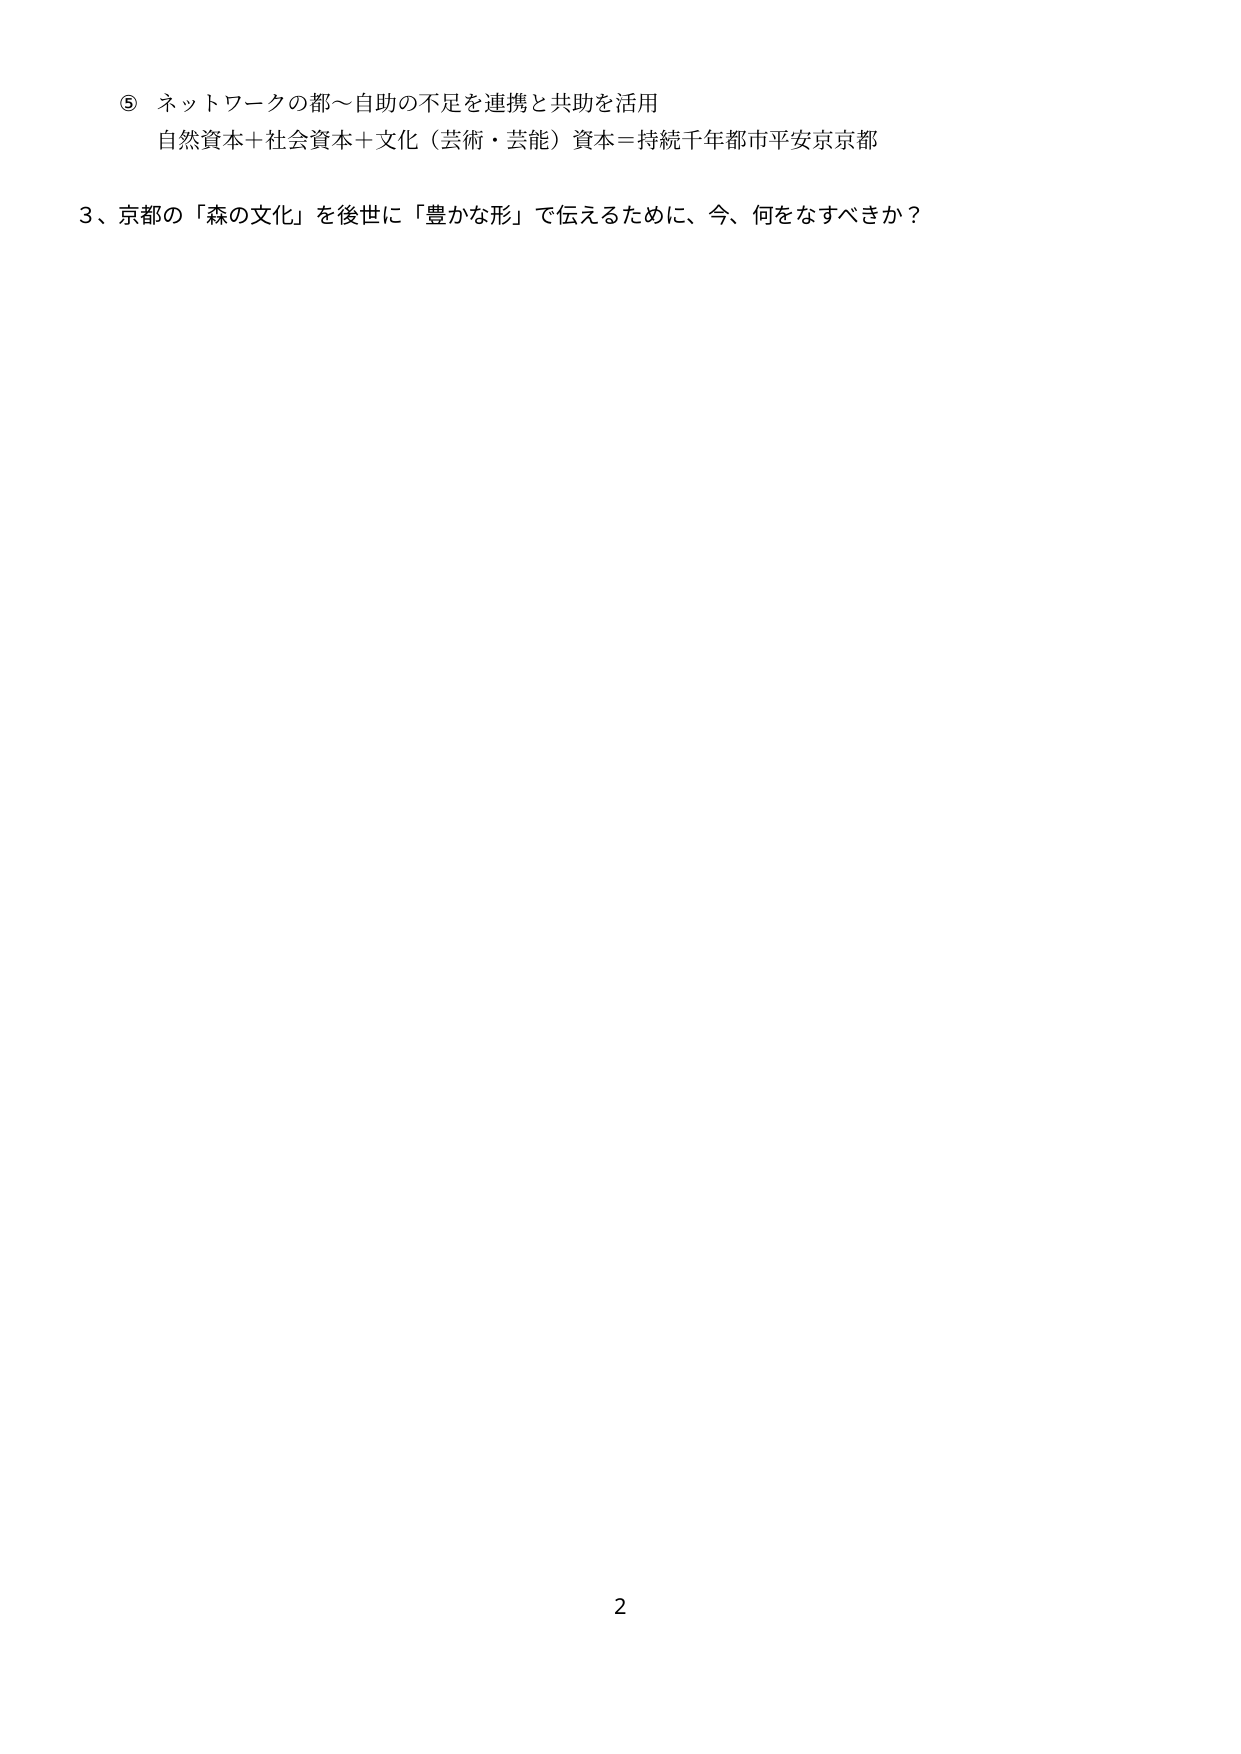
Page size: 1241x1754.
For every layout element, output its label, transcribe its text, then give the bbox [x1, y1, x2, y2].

text ３、京都の「森の文化」を後世に「豊かな形」で伝えるために、今、何をなすべきか？ [75, 196, 1165, 233]
list ネットワークの都～自助の不足を連携と共助を活用 [119, 83, 1165, 121]
list 自然資本＋社会資本＋文化（芸術・芸能）資本＝持続千年都市平安京京都 [156, 121, 1165, 158]
